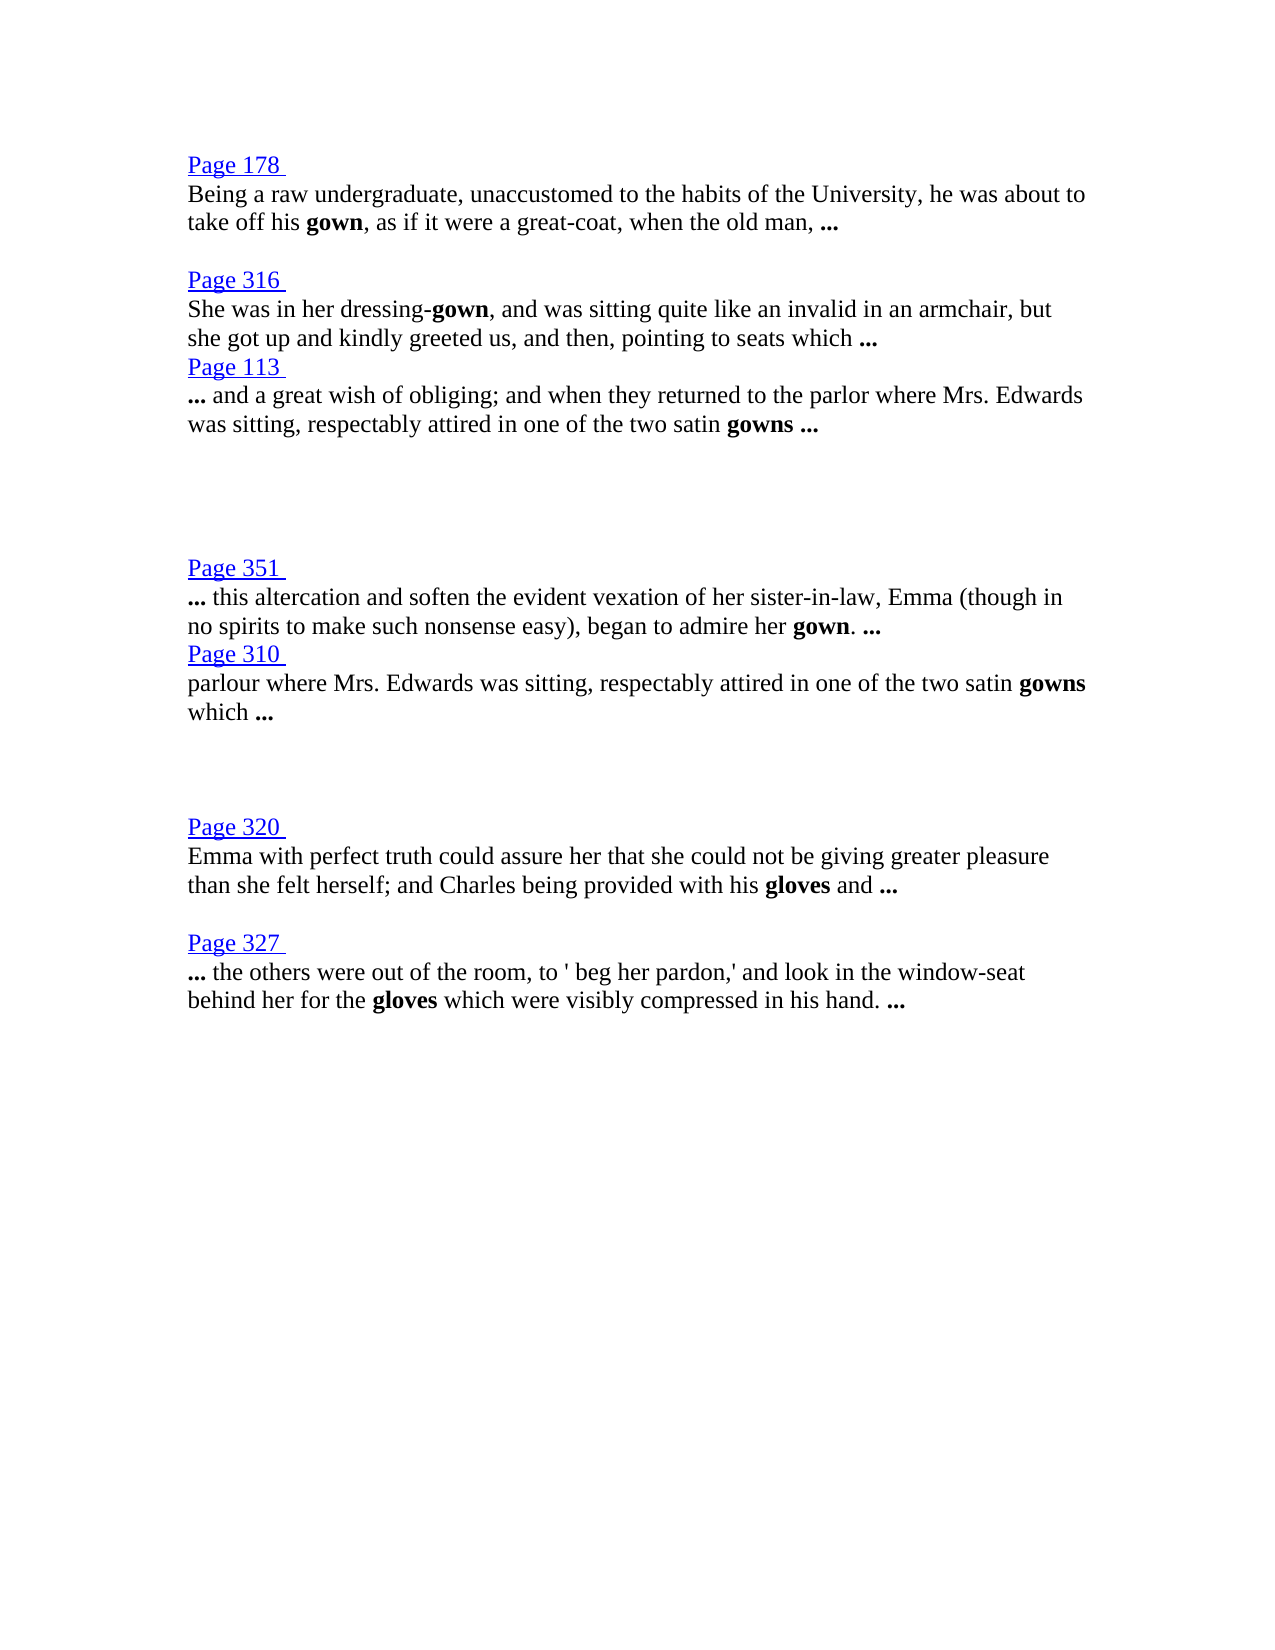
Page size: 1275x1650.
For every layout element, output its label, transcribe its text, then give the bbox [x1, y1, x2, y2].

text Page 351 ... this altercation and soften the evident vexation of her sister-in-law, Emma (though in no spirits to make such nonsense easy), began to admire her gown. ... Page 310 parlour where Mrs. Edwards was sitting, respectably attired in one of the two satin gowns which ... [187, 553, 1087, 783]
text Page 320 Emma with perfect truth could assure her that she could not be giving greater pleasure than she felt herself; and Charles being provided with his gloves and ... [187, 812, 1087, 899]
text Page 327 ... the others were out of the room, to ' beg her pardon,' and look in the window-seat behind her for the gloves which were visibly compressed in his hand. ... [187, 928, 1087, 1014]
text Page 178 Being a raw undergraduate, unaccustomed to the habits of the University, he was about to take off his gown, as if it were a great-coat, when the old man, ... [187, 150, 1087, 236]
text Page 316 She was in her dressing-gown, and was sitting quite like an invalid in an armchair, but she got up and kindly greeted us, and then, pointing to seats which ... Page 113 ... and a great wish of obliging; and when they returned to the parlor where Mrs. Edwards was sitting, respectably attired in one of the two satin gowns ... [187, 265, 1087, 524]
